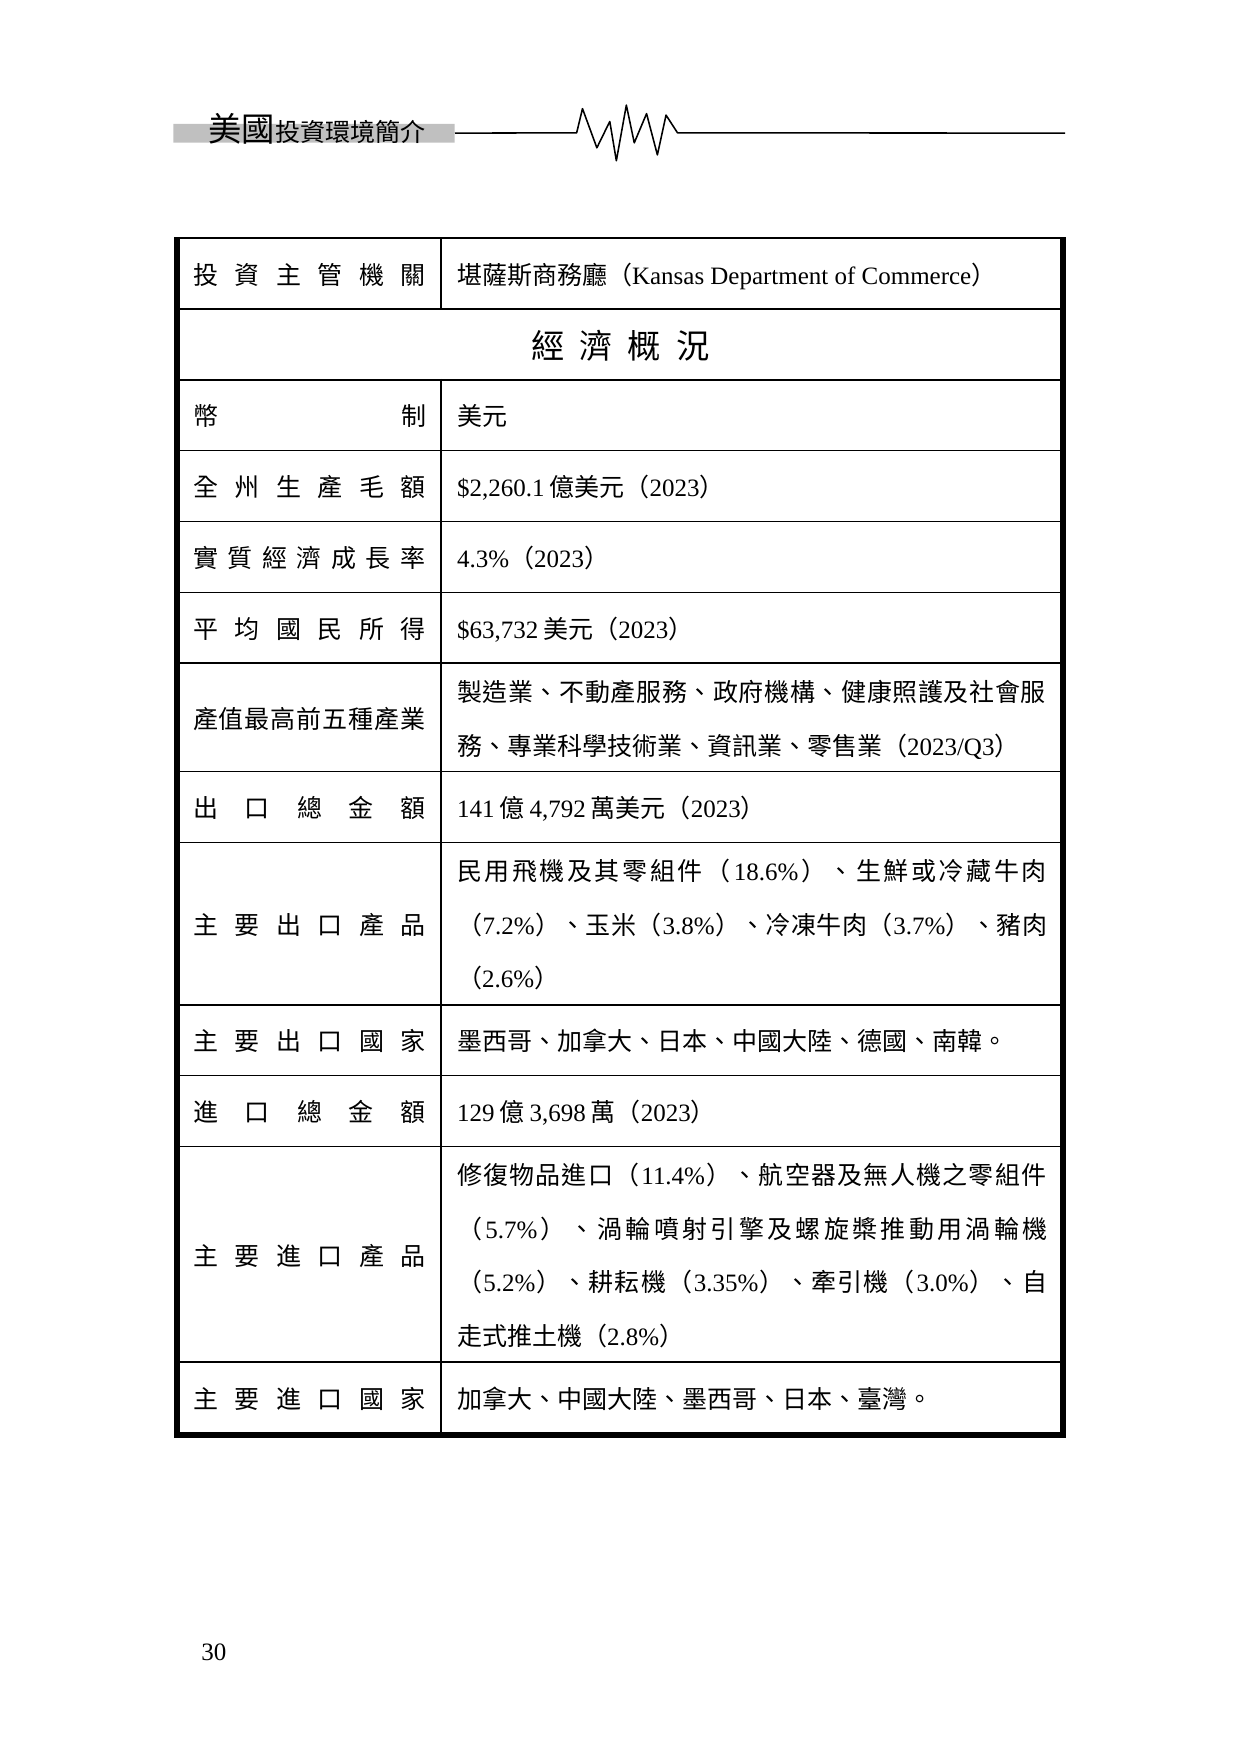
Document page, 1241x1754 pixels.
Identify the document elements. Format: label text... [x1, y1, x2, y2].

table_cell 主要出口國家 [180, 1006, 440, 1075]
table_cell 加拿大、中國大陸、墨西哥、日本、臺灣。 [442, 1363, 1060, 1432]
table_cell 實質經濟成長率 [180, 522, 440, 591]
table_cell 墨西哥、加拿大、日本、中國大陸、德國、南韓。 [442, 1006, 1060, 1075]
table_cell $2,260.1億美元（2023） [442, 451, 1060, 521]
table_cell 進口總金額 [180, 1076, 440, 1146]
table_cell 平均國民所得 [180, 593, 440, 662]
table_cell 經 濟 概 況 [180, 310, 1060, 379]
table_cell 141億4,792萬美元（2023） [442, 772, 1060, 842]
table_cell 全州生產毛額 [180, 451, 440, 521]
table_cell 產值最高前五種產業 [180, 664, 440, 771]
table_cell 堪薩斯商務廳（Kansas Department of Commerce） [442, 239, 1060, 308]
table_cell 幣制 [180, 381, 440, 450]
table_cell 出口總金額 [180, 772, 440, 842]
table_cell 美元 [442, 381, 1060, 450]
table_cell 主要進口國家 [180, 1363, 440, 1432]
table_cell 投資主管機關 [180, 239, 440, 308]
table_cell 主要出口產品 [180, 843, 440, 1004]
table_cell 129億3,698萬（2023） [442, 1076, 1060, 1146]
table_cell 民用飛機及其零組件（18.6%）、生鮮或冷藏牛肉（7.2%）、玉米（3.8%）、冷凍牛肉（3.7%）、豬肉（2.6%） [442, 843, 1060, 1004]
table_cell 4.3%（2023） [442, 522, 1060, 591]
table_cell 主要進口產品 [180, 1147, 440, 1361]
table_cell $63,732美元（2023） [442, 593, 1060, 662]
table_cell 修復物品進口（11.4%）、航空器及無人機之零組件（5.7%）、渦輪噴射引擎及螺旋槳推動用渦輪機（5.2%）、耕耘機（3.35%）、牽引機（3.0%）、自走式推土機（2.8%） [442, 1147, 1060, 1361]
table_cell 製造業、不動產服務、政府機構、健康照護及社會服務、專業科學技術業、資訊業、零售業（2023/Q3） [442, 664, 1060, 771]
